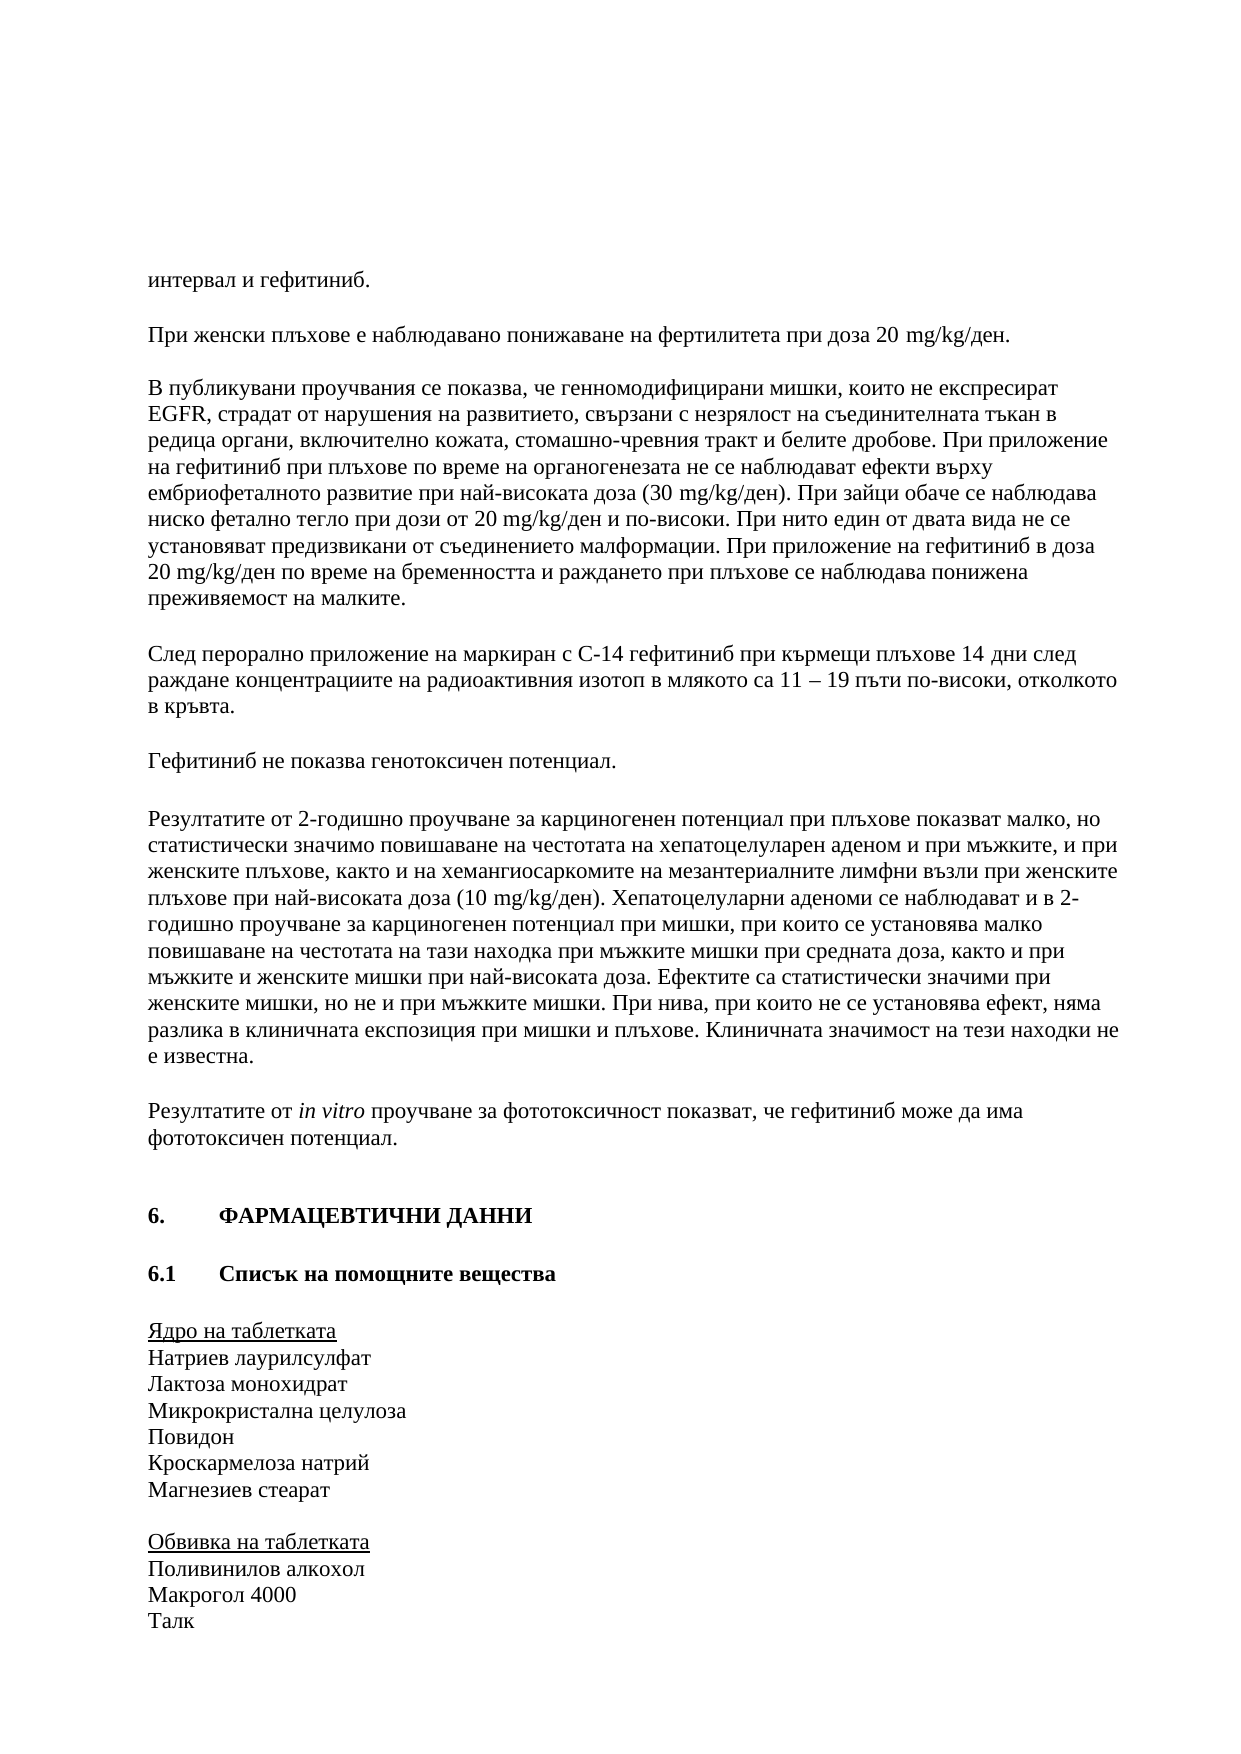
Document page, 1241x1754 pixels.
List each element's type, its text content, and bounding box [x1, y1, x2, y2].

text 6.1 Списък на помощните вещества [148, 1260, 1122, 1286]
text В публикувани проучвания се показва, че генномодифицирани мишки, които не експресират EGFR, страдат от нарушения на развитието, свързани с незрялост на съединителната тъкан в редица органи, включително кожата, стомашно-чревния тракт и белите дробове. При приложение на гефитиниб при плъхове по време на органогенезата не се наблюдават ефекти върху ембриофеталното развитие при най-високата доза (30 mg/kg/ден). При зайци обаче се наблюдава ниско фетално тегло при дози от 20 mg/kg/ден и по-високи. При нито един от двата вида не се установяват предизвикани от съединението малформации. При приложение на гефитиниб в доза 20 mg/kg/ден по време на бременността и раждането при плъхове се наблюдава понижена преживяемост на малките. [148, 374, 1122, 611]
text Гефитиниб не показва генотоксичен потенциал. [148, 747, 1122, 774]
text Резултатите от in vitro проучване за фототоксичност показват, че гефитиниб може да има фототоксичен потенциал. [148, 1097, 1122, 1150]
text Поливинилов алкохол [148, 1555, 1122, 1581]
text При женски плъхове е наблюдавано понижаване на фертилитета при доза 20 mg/kg/ден. [148, 321, 1122, 347]
text Натриев лаурилсулфат [148, 1344, 1122, 1370]
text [148, 266, 1122, 292]
text Микрокристална целулоза [148, 1397, 1122, 1423]
text Обвивка на таблетката [148, 1528, 1122, 1555]
text Макрогол 4000 [148, 1581, 1122, 1607]
text Повидон [148, 1423, 1122, 1449]
text Магнезиев стеарат [148, 1476, 1122, 1502]
text Резултатите от 2-годишно проучване за карциногенен потенциал при плъхове показват малко, но статистически значимо повишаване на честотата на хепатоцелуларен аденом и при мъжките, и при женските плъхове, както и на хемангиосаркомите на мезантериалните лимфни възли при женските плъхове при най-високата доза (10 mg/kg/ден). Хепатоцелуларни аденоми се наблюдават и в 2-годишно проучване за карциногенен потенциал при мишки, при които се установява малко повишаване на честотата на тази находка при мъжките мишки при средната доза, както и при мъжките и женските мишки при най-високата доза. Ефектите са статистически значими при женските мишки, но не и при мъжките мишки. При нива, при които не се установява ефект, няма разлика в клиничната експозиция при мишки и плъхове. Клиничната значимост на тези находки не е известна. [148, 805, 1122, 1068]
text Лактоза монохидрат [148, 1370, 1122, 1397]
text 6. ФАРМАЦЕВТИЧНИ ДАННИ [148, 1203, 1122, 1229]
text След перорално приложение на маркиран с С-14 гефитиниб при кърмещи плъхове 14 дни след раждане концентрациите на радиоактивния изотоп в млякото са 11 – 19 пъти по-високи, отколкото в кръвта. [148, 639, 1122, 719]
text Кроскармелоза натрий [148, 1449, 1122, 1476]
text Ядро на таблетката [148, 1318, 1122, 1344]
text Талк [148, 1607, 1122, 1634]
